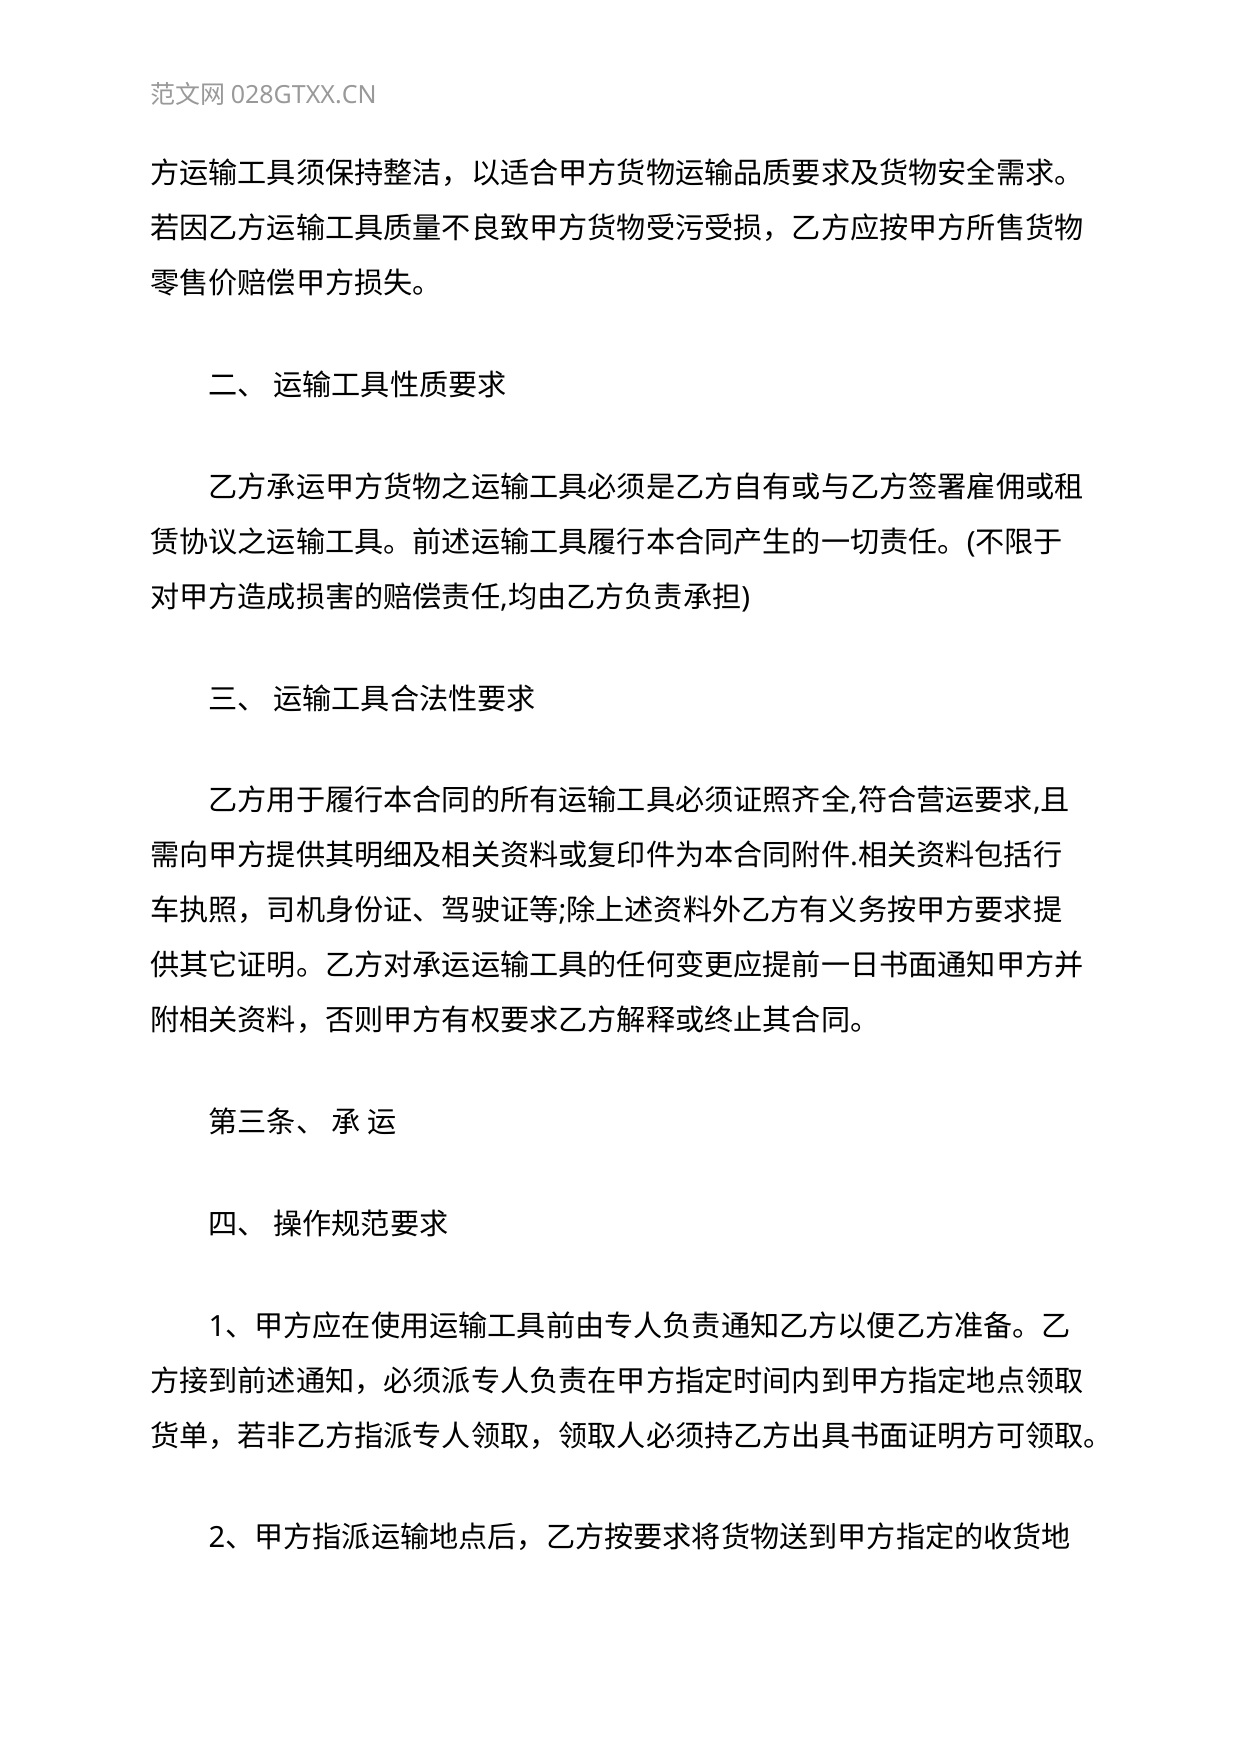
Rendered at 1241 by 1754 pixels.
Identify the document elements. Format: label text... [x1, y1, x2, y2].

text 第三条、 承 运 [150, 1099, 1090, 1141]
text 三、 运输工具合法性要求 [150, 675, 1090, 717]
text 二、 运输工具性质要求 [150, 362, 1090, 404]
text 乙方承运甲方货物之运输工具必须是乙方自有或与乙方签署雇佣或租赁协议之运输工具。前述运输工具履行本合同产生的一切责任。(不限于对甲方造成损害的赔偿责任,均由乙方负责承担) [150, 463, 1090, 616]
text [150, 1514, 1090, 1556]
text 乙方用于履行本合同的所有运输工具必须证照齐全,符合营运要求,且需向甲方提供其明细及相关资料或复印件为本合同附件.相关资料包括行车执照，司机身份证、驾驶证等;除上述资料外乙方有义务按甲方要求提供其它证明。乙方对承运运输工具的任何变更应提前一日书面通知甲方并附相关资料，否则甲方有权要求乙方解释或终止其合同。 [150, 777, 1090, 1039]
text 四、 操作规范要求 [150, 1200, 1090, 1243]
text 1、甲方应在使用运输工具前由专人负责通知乙方以便乙方准备。乙方接到前述通知，必须派专人负责在甲方指定时间内到甲方指定地点领取货单，若非乙方指派专人领取，领取人必须持乙方出具书面证明方可领取。 [150, 1302, 1090, 1454]
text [150, 150, 1090, 302]
